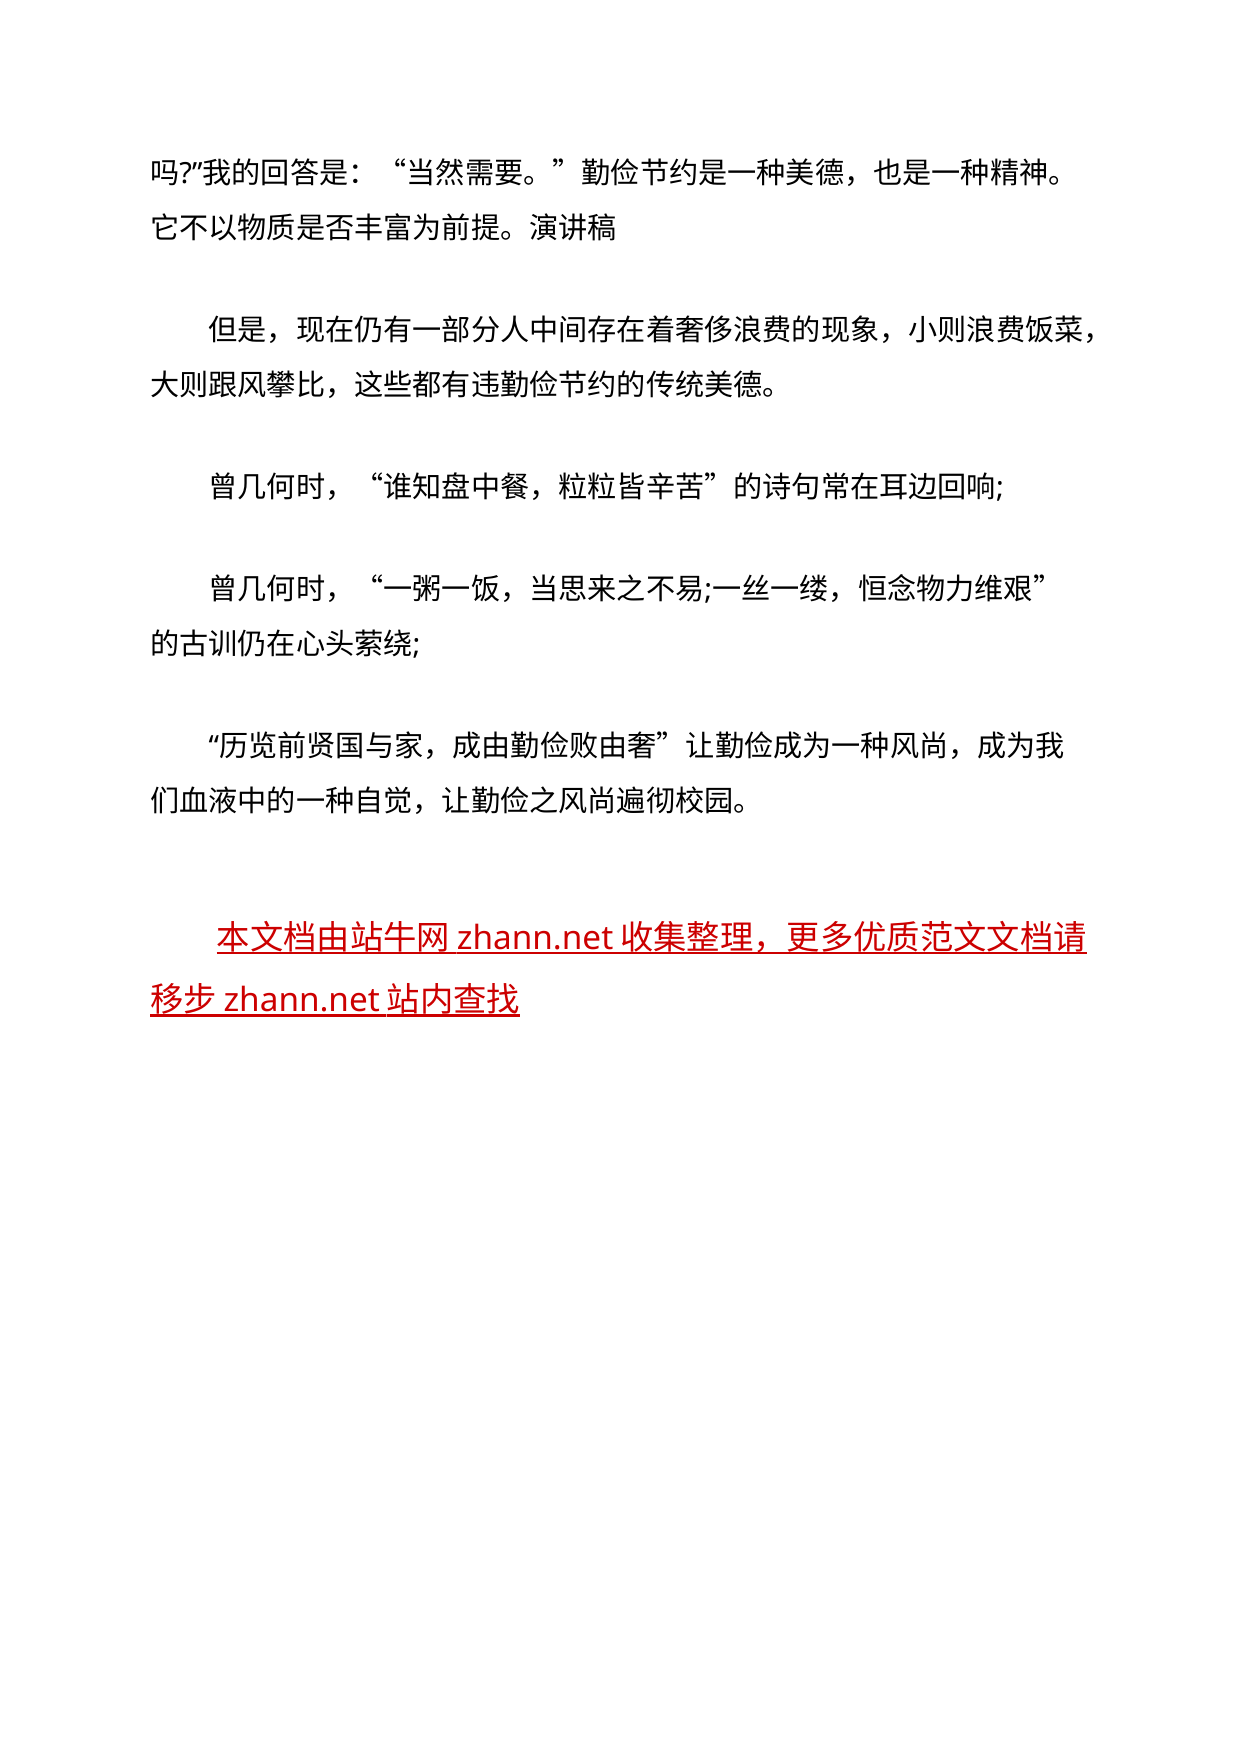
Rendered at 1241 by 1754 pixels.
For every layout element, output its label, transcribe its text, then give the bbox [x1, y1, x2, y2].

text “历览前贤国与家，成由勤俭败由奢”让勤俭成为一种风尚，成为我们血液中的一种自觉，让勤俭之风尚遍彻校园。 [150, 722, 1090, 820]
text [150, 150, 1090, 247]
text 本文档由站牛网zhann.net收集整理，更多优质范文文档请移步zhann.net站内查找 [150, 910, 1090, 1022]
text 曾几何时，“一粥一饭，当思来之不易;一丝一缕，恒念物力维艰”的古训仍在心头萦绕; [150, 565, 1090, 663]
text 曾几何时，“谁知盘中餐，粒粒皆辛苦”的诗句常在耳边回响; [150, 463, 1090, 506]
text 但是，现在仍有一部分人中间存在着奢侈浪费的现象，小则浪费饭菜，大则跟风攀比，这些都有违勤俭节约的传统美德。 [150, 307, 1090, 404]
